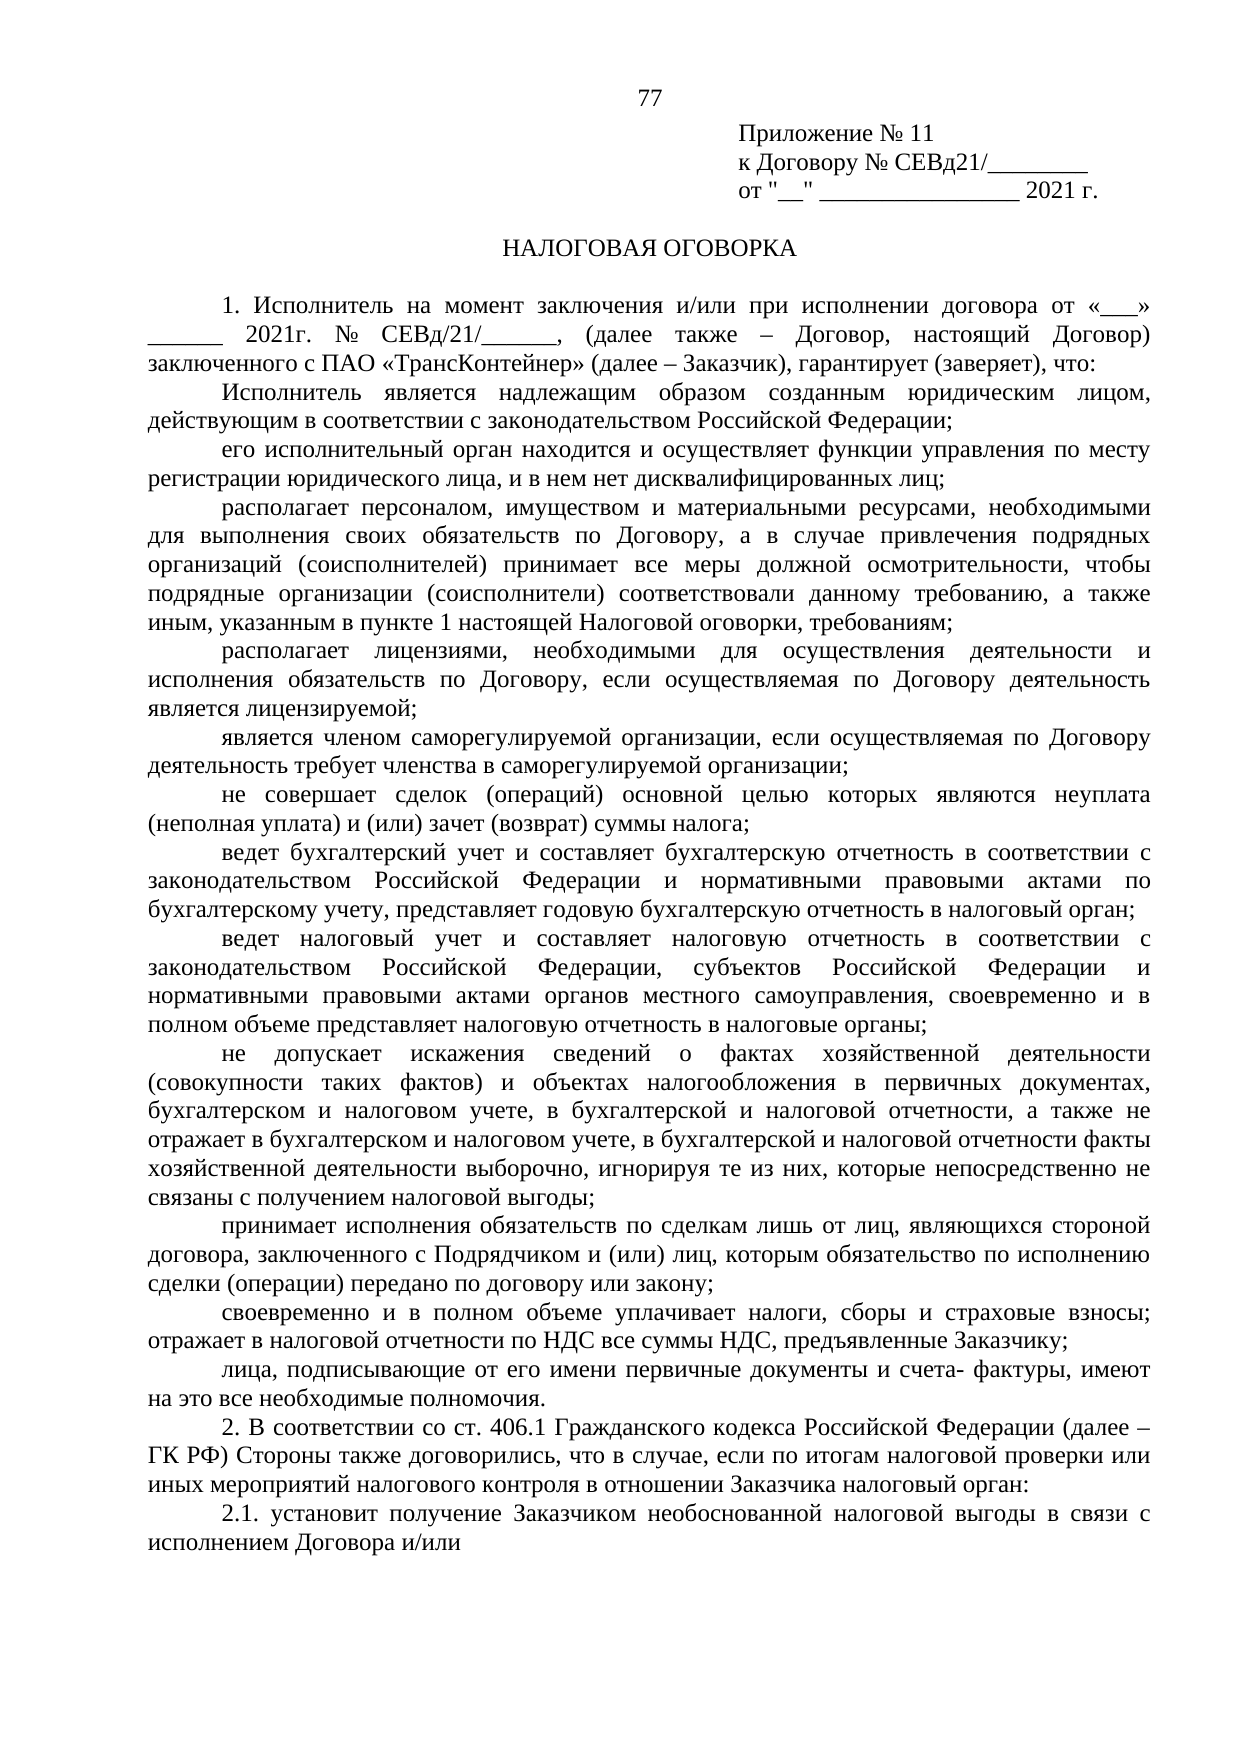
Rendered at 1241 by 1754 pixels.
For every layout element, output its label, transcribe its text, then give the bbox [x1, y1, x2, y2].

text лица, подписывающие от его имени первичные документы и счета- фактуры, имеют на это все необходимые полномочия. [148, 1354, 1152, 1412]
text 2.1. установит получение Заказчиком необоснованной налоговой выгоды в связи с исполнением Договора и/или [148, 1498, 1152, 1556]
text Исполнитель является надлежащим образом созданным юридическим лицом, действующим в соответствии с законодательством Российской Федерации; [148, 377, 1152, 434]
text ведет бухгалтерский учет и составляет бухгалтерскую отчетность в соответствии с законодательством Российской Федерации и нормативными правовыми актами по бухгалтерскому учету, представляет годовую бухгалтерскую отчетность в налоговый орган; [148, 837, 1152, 923]
text является членом саморегулируемой организации, если осуществляемая по Договору деятельность требует членства в саморегулируемой организации; [148, 722, 1152, 779]
text располагает лицензиями, необходимыми для осуществления деятельности и исполнения обязательств по Договору, если осуществляемая по Договору деятельность является лицензируемой; [148, 636, 1152, 722]
text не совершает сделок (операций) основной целью которых являются неуплата (неполная уплата) и (или) зачет (возврат) суммы налога; [148, 779, 1152, 837]
text принимает исполнения обязательств по сделкам лишь от лиц, являющихся стороной договора, заключенного с Подрядчиком и (или) лиц, которым обязательство по исполнению сделки (операции) передано по договору или закону; [148, 1211, 1152, 1297]
text ведет налоговый учет и составляет налоговую отчетность в соответствии с законодательством Российской Федерации, субъектов Российской Федерации и нормативными правовыми актами органов местного самоуправления, своевременно и в полном объеме представляет налоговую отчетность в налоговые органы; [148, 923, 1152, 1038]
text располагает персоналом, имуществом и материальными ресурсами, необходимыми для выполнения своих обязательств по Договору, а в случае привлечения подрядных организаций (соисполнителей) принимает все меры должной осмотрительности, чтобы подрядные организации (соисполнители) соответствовали данному требованию, а также иным, указанным в пункте 1 настоящей Налоговой оговорки, требованиям; [148, 492, 1152, 636]
text Приложение № 11 [738, 118, 1152, 147]
text 2. В соответствии со ст. 406.1 Гражданского кодекса Российской Федерации (далее – ГК РФ) Стороны также договорились, что в случае, если по итогам налоговой проверки или иных мероприятий налогового контроля в отношении Заказчика налоговый орган: [148, 1412, 1152, 1498]
text 1. Исполнитель на момент заключения и/или при исполнении договора от «___» ______ 2021г. № СЕВд/21/______, (далее также – Договор, настоящий Договор) заключенного с ПАО «ТрансКонтейнер» (далее – Заказчик), гарантирует (заверяет), что: [148, 291, 1152, 377]
text не допускает искажения сведений о фактах хозяйственной деятельности (совокупности таких фактов) и объектах налогообложения в первичных документах, бухгалтерском и налоговом учете, в бухгалтерской и налоговой отчетности, а также не отражает в бухгалтерском и налоговом учете, в бухгалтерской и налоговой отчетности факты хозяйственной деятельности выборочно, игнорируя те из них, которые непосредственно не связаны с получением налоговой выгоды; [148, 1038, 1152, 1211]
text его исполнительный орган находится и осуществляет функции управления по месту регистрации юридического лица, и в нем нет дисквалифицированных лиц; [148, 434, 1152, 492]
text своевременно и в полном объеме уплачивает налоги, сборы и страховые взносы; отражает в налоговой отчетности по НДС все суммы НДС, предъявленные Заказчику; [148, 1297, 1152, 1354]
text от "__" ________________ 2021 г. [738, 176, 1152, 204]
text к Договору № СЕВд21/________ [738, 147, 1152, 176]
text НАЛОГОВАЯ ОГОВОРКА [147, 233, 1152, 262]
